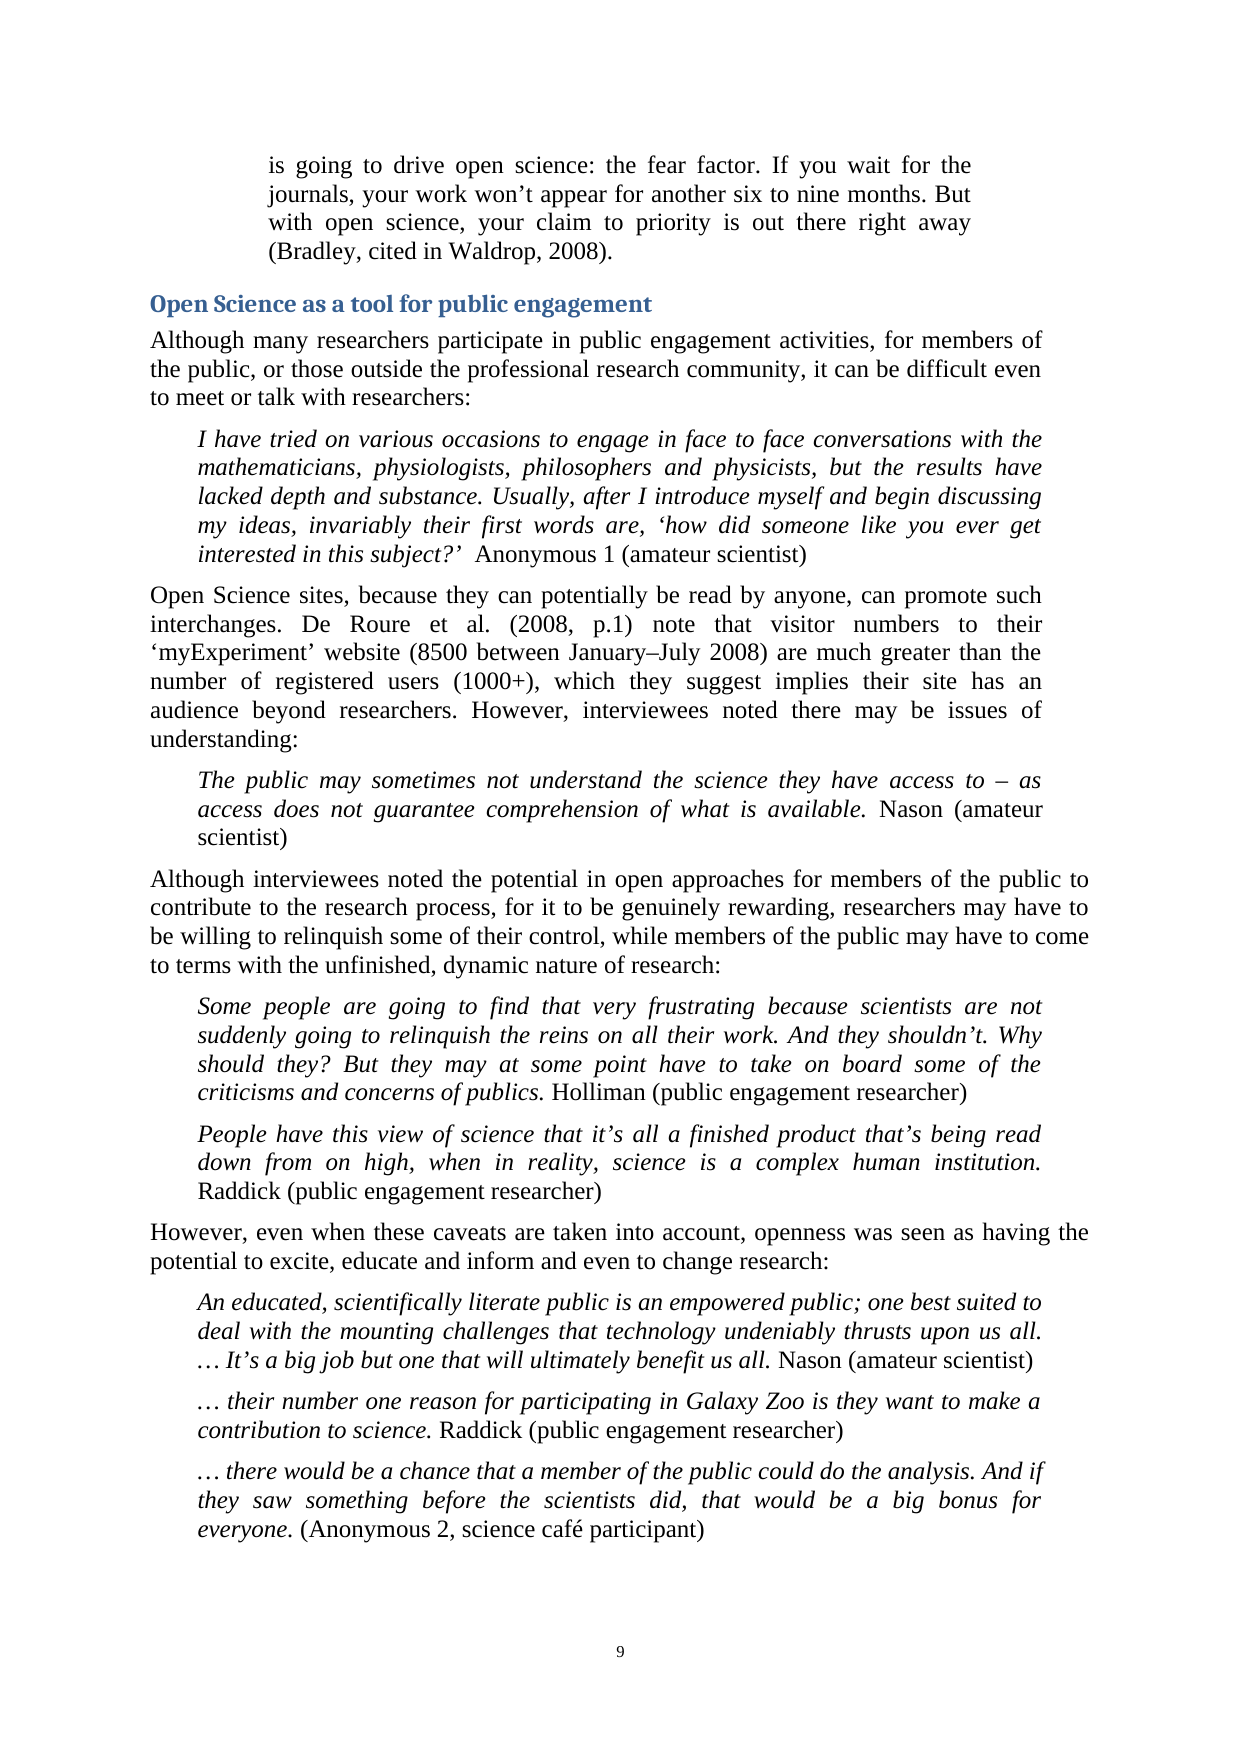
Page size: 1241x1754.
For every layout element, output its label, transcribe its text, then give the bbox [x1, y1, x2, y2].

text An educated, scientifically literate public is an empowered public; one best suited to deal with the mounting challenges that technology undeniably thrusts upon us all. … It’s a big job but one that will ultimately benefit us all. Nason (amateur scientist) [197, 1287, 1043, 1374]
text Some people are going to find that very frustrating because scientists are not suddenly going to relinquish the reins on all their work. And they shouldn’t. Why should they? But they may at some point have to take on board some of the criticisms and concerns of publics. Holliman (public engagement researcher) [197, 991, 1043, 1106]
text However, even when these caveats are taken into account, openness was seen as having the potential to excite, educate and inform and even to change research: [150, 1217, 1090, 1275]
text Although many researchers participate in public engagement activities, for members of the public, or those outside the professional research community, it can be difficult even to meet or talk with researchers: [150, 325, 1043, 411]
text People have this view of science that it’s all a finished product that’s being read down from on high, when in reality, science is a complex human institution. Raddick (public engagement researcher) [197, 1119, 1043, 1205]
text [268, 150, 972, 265]
text Open Science sites, because they can potentially be read by anyone, can promote such interchanges. De Roure et al. (2008, p.1) note that visitor numbers to their ‘myExperiment’ website (8500 between January–July 2008) are much greater than the number of registered users (1000+), which they suggest implies their site has an audience beyond researchers. However, interviewees noted there may be issues of understanding: [150, 580, 1043, 752]
text I have tried on various occasions to engage in face to face conversations with the mathematicians, physiologists, philosophers and physicists, but the results have lacked depth and substance. Usually, after I introduce myself and begin discussing my ideas, invariably their first words are, ‘how did someone like you ever get interested in this subject?’ Anonymous 1 (amateur scientist) [197, 424, 1043, 567]
text Open Science as a tool for public engagement [150, 290, 1090, 319]
text … there would be a chance that a member of the public could do the analysis. And if they saw something before the scientists did, that would be a big bonus for everyone. (Anonymous 2, science café participant) [197, 1456, 1043, 1542]
text … their number one reason for participating in Galaxy Zoo is they want to make a contribution to science. Raddick (public engagement researcher) [197, 1386, 1043, 1444]
text The public may sometimes not understand the science they have access to – as access does not guarantee comprehension of what is available. Nason (amateur scientist) [197, 765, 1043, 851]
text Although interviewees noted the potential in open approaches for members of the public to contribute to the research process, for it to be genuinely rewarding, researchers may have to be willing to relinquish some of their control, while members of the public may have to come to terms with the unfinished, dynamic nature of research: [150, 864, 1090, 979]
